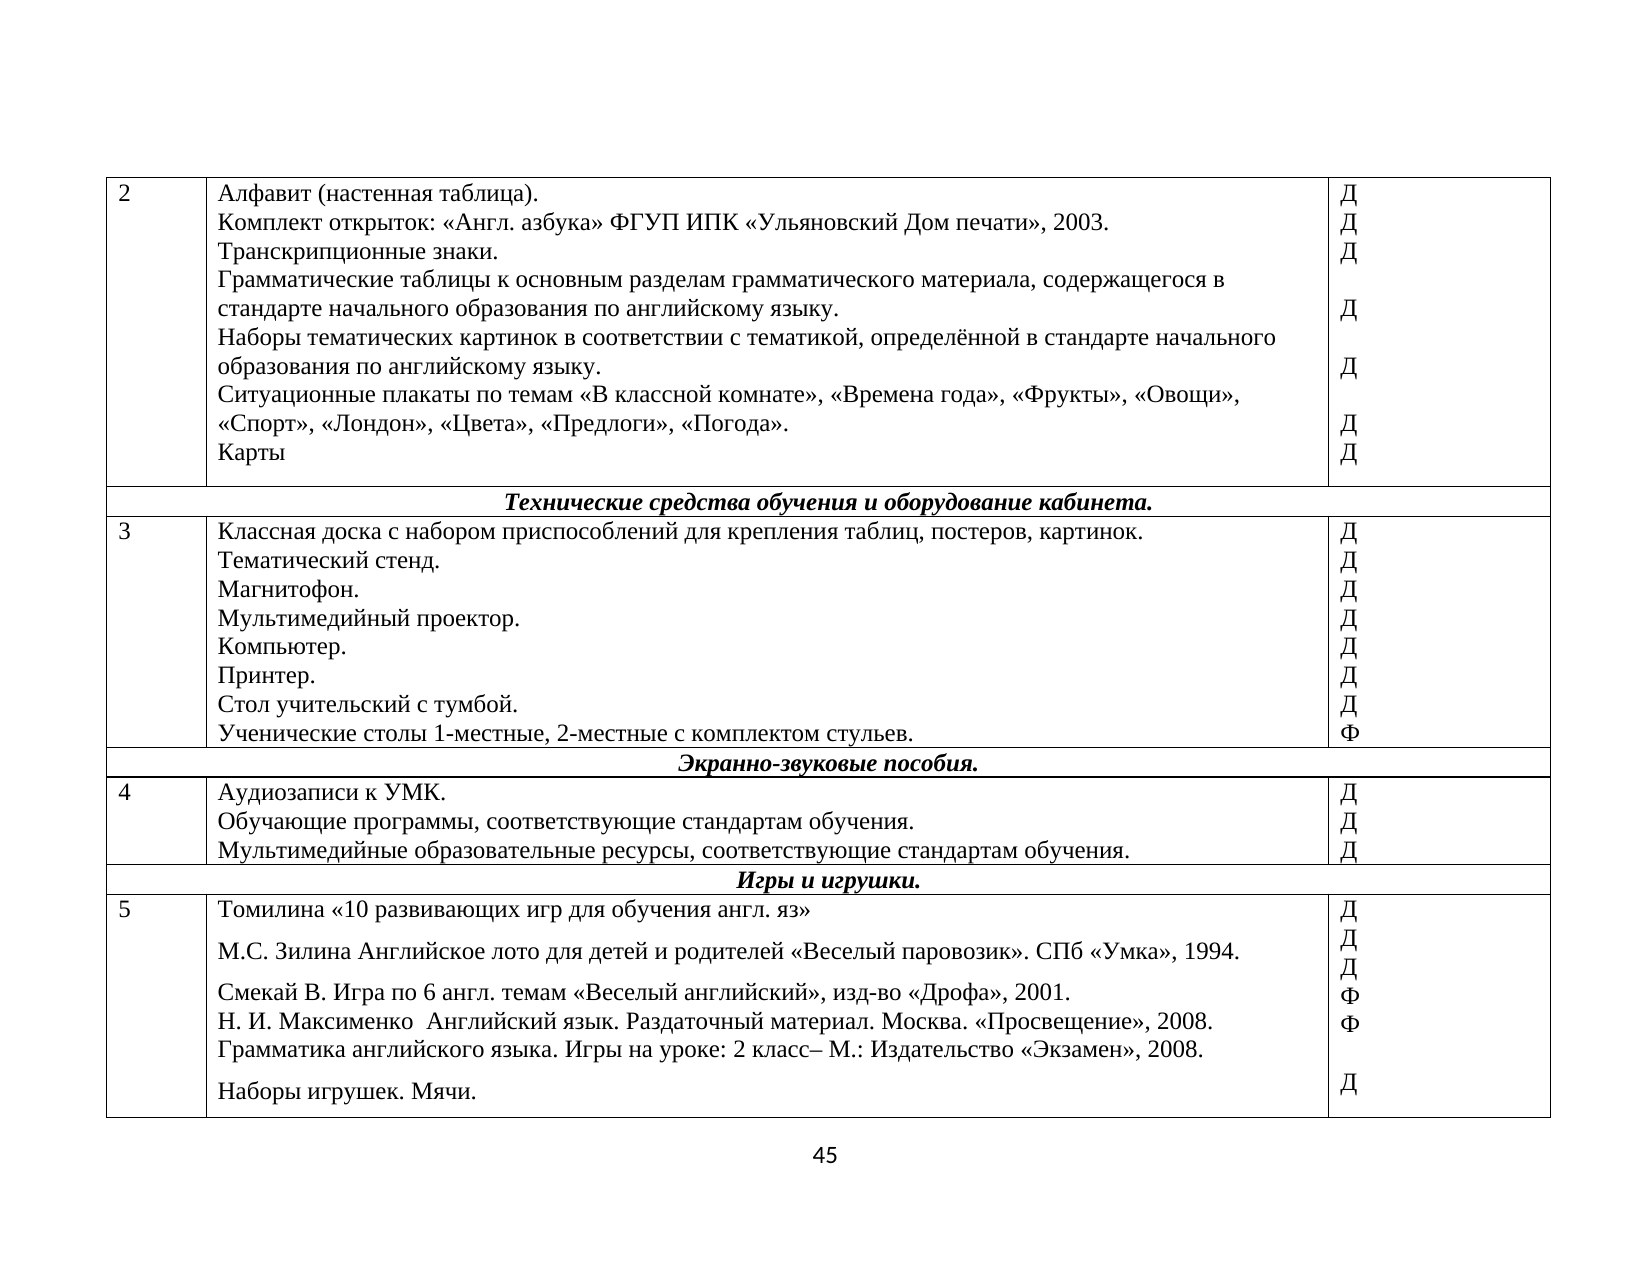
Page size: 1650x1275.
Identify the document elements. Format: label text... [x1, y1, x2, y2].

table_cell Д Д Д Д Д Д Д [1329, 178, 1550, 486]
table_cell Технические средства обучения и оборудование кабинета. [107, 487, 1550, 516]
table_cell Алфавит (настенная таблица). Комплект открыток: «Англ. азбука» ФГУП ИПК «Ульяновский Дом печати», 2003. Транскрипционные знаки. Грамматические таблицы к основным разделам грамматического материала, содержащегося в стандарте начального образования по английскому языку. Наборы тематических картинок в соответствии с тематикой, определённой в стандарте начального образования по английскому языку. Ситуационные плакаты по темам «В классной комнате», «Времена года», «Фрукты», «Овощи», «Спорт», «Лондон», «Цвета», «Предлоги», «Погода». Карты [207, 178, 1328, 486]
table_cell 3 [107, 517, 206, 747]
table_cell Д Д Д Д Д Д Д Ф [1329, 517, 1550, 747]
table_cell 2 [107, 178, 206, 486]
table_cell Игры и игрушки. [107, 865, 1550, 893]
table_cell Д Д Д [1329, 778, 1550, 864]
table_cell Экранно-звуковые пособия. [107, 748, 1550, 776]
table_cell Аудиозаписи к УМК. Обучающие программы, соответствующие стандартам обучения. Мультимедийные образовательные ресурсы, соответствующие стандартам обучения. [207, 778, 1328, 864]
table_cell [207, 895, 1328, 1117]
table_cell 4 [107, 778, 206, 864]
table_cell 5 [107, 895, 206, 1117]
table_cell Классная доска с набором приспособлений для крепления таблиц, постеров, картинок. Тематический стенд. Магнитофон. Мультимедийный проектор. Компьютер. Принтер. Стол учительский с тумбой. Ученические столы 1-местные, 2-местные с комплектом стульев. [207, 517, 1328, 747]
table_cell Д Д Д Ф Ф Д [1329, 895, 1550, 1117]
